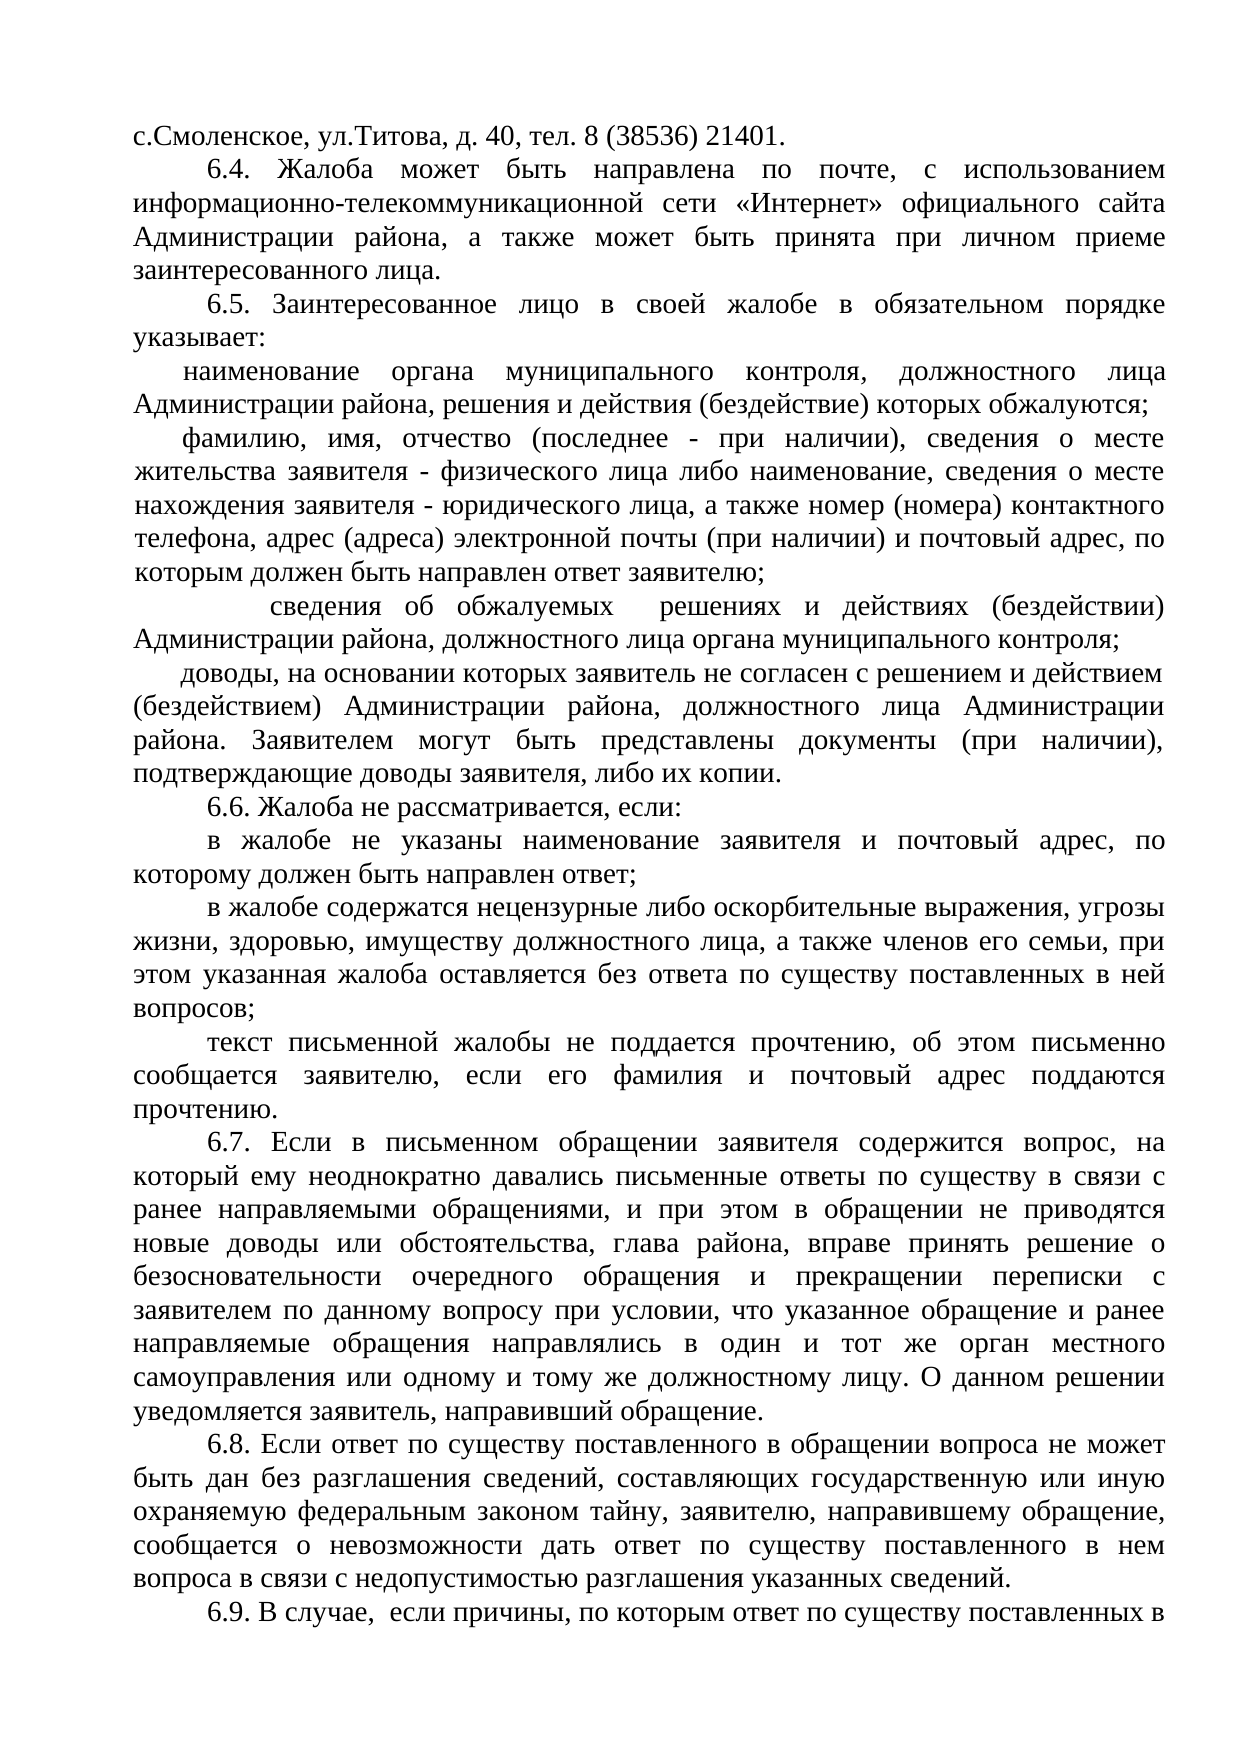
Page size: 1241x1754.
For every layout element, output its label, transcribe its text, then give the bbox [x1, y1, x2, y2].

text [133, 1594, 1166, 1627]
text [133, 118, 1166, 152]
text фамилию, имя, отчество (последнее - при наличии), сведения о месте жительства заявителя - физического лица либо наименование, сведения о месте нахождения заявителя - юридического лица, а также номер (номера) контактного телефона, адрес (адреса) электронной почты (при наличии) и почтовый адрес, по которым должен быть направлен ответ заявителю; [134, 420, 1166, 588]
text наименование органа муниципального контроля, должностного лица Администрации района, решения и действия (бездействие) которых обжалуются; [133, 353, 1166, 420]
text в жалобе содержатся нецензурные либо оскорбительные выражения, угрозы жизни, здоровью, имуществу должностного лица, а также членов его семьи, при этом указанная жалоба оставляется без ответа по существу поставленных в ней вопросов; [133, 889, 1166, 1024]
text доводы, на основании которых заявитель не согласен с решением и действием (бездействием) Администрации района, должностного лица Администрации района. Заявителем могут быть представлены документы (при наличии), подтверждающие доводы заявителя, либо их копии. [133, 655, 1164, 789]
text 6.4. Жалоба может быть направлена по почте, с использованием информационно-телекоммуникационной сети «Интернет» официального сайта Администрации района, а также может быть принята при личном приеме заинтересованного лица. [133, 152, 1166, 286]
text 6.5. Заинтересованное лицо в своей жалобе в обязательном порядке указывает: [133, 286, 1166, 353]
text в жалобе не указаны наименование заявителя и почтовый адрес, по которому должен быть направлен ответ; [133, 822, 1166, 889]
text 6.7. Если в письменном обращении заявителя содержится вопрос, на который ему неоднократно давались письменные ответы по существу в связи с ранее направляемыми обращениями, и при этом в обращении не приводятся новые доводы или обстоятельства, глава района, вправе принять решение о безосновательности очередного обращения и прекращении переписки с заявителем по данному вопросу при условии, что указанное обращение и ранее направляемые обращения направлялись в один и тот же орган местного самоуправления или одному и тому же должностному лицу. О данном решении уведомляется заявитель, направивший обращение. [133, 1124, 1166, 1426]
text 6.8. Если ответ по существу поставленного в обращении вопроса не может быть дан без разглашения сведений, составляющих государственную или иную охраняемую федеральным законом тайну, заявителю, направившему обращение, сообщается о невозможности дать ответ по существу поставленного в нем вопроса в связи с недопустимостью разглашения указанных сведений. [133, 1426, 1166, 1594]
text текст письменной жалобы не поддается прочтению, об этом письменно сообщается заявителю, если его фамилия и почтовый адрес поддаются прочтению. [133, 1024, 1166, 1124]
text 6.6. Жалоба не рассматривается, если: [133, 789, 1166, 822]
text сведения об обжалуемых решениях и действиях (бездействии) Администрации района, должностного лица органа муниципального контроля; [133, 588, 1166, 655]
